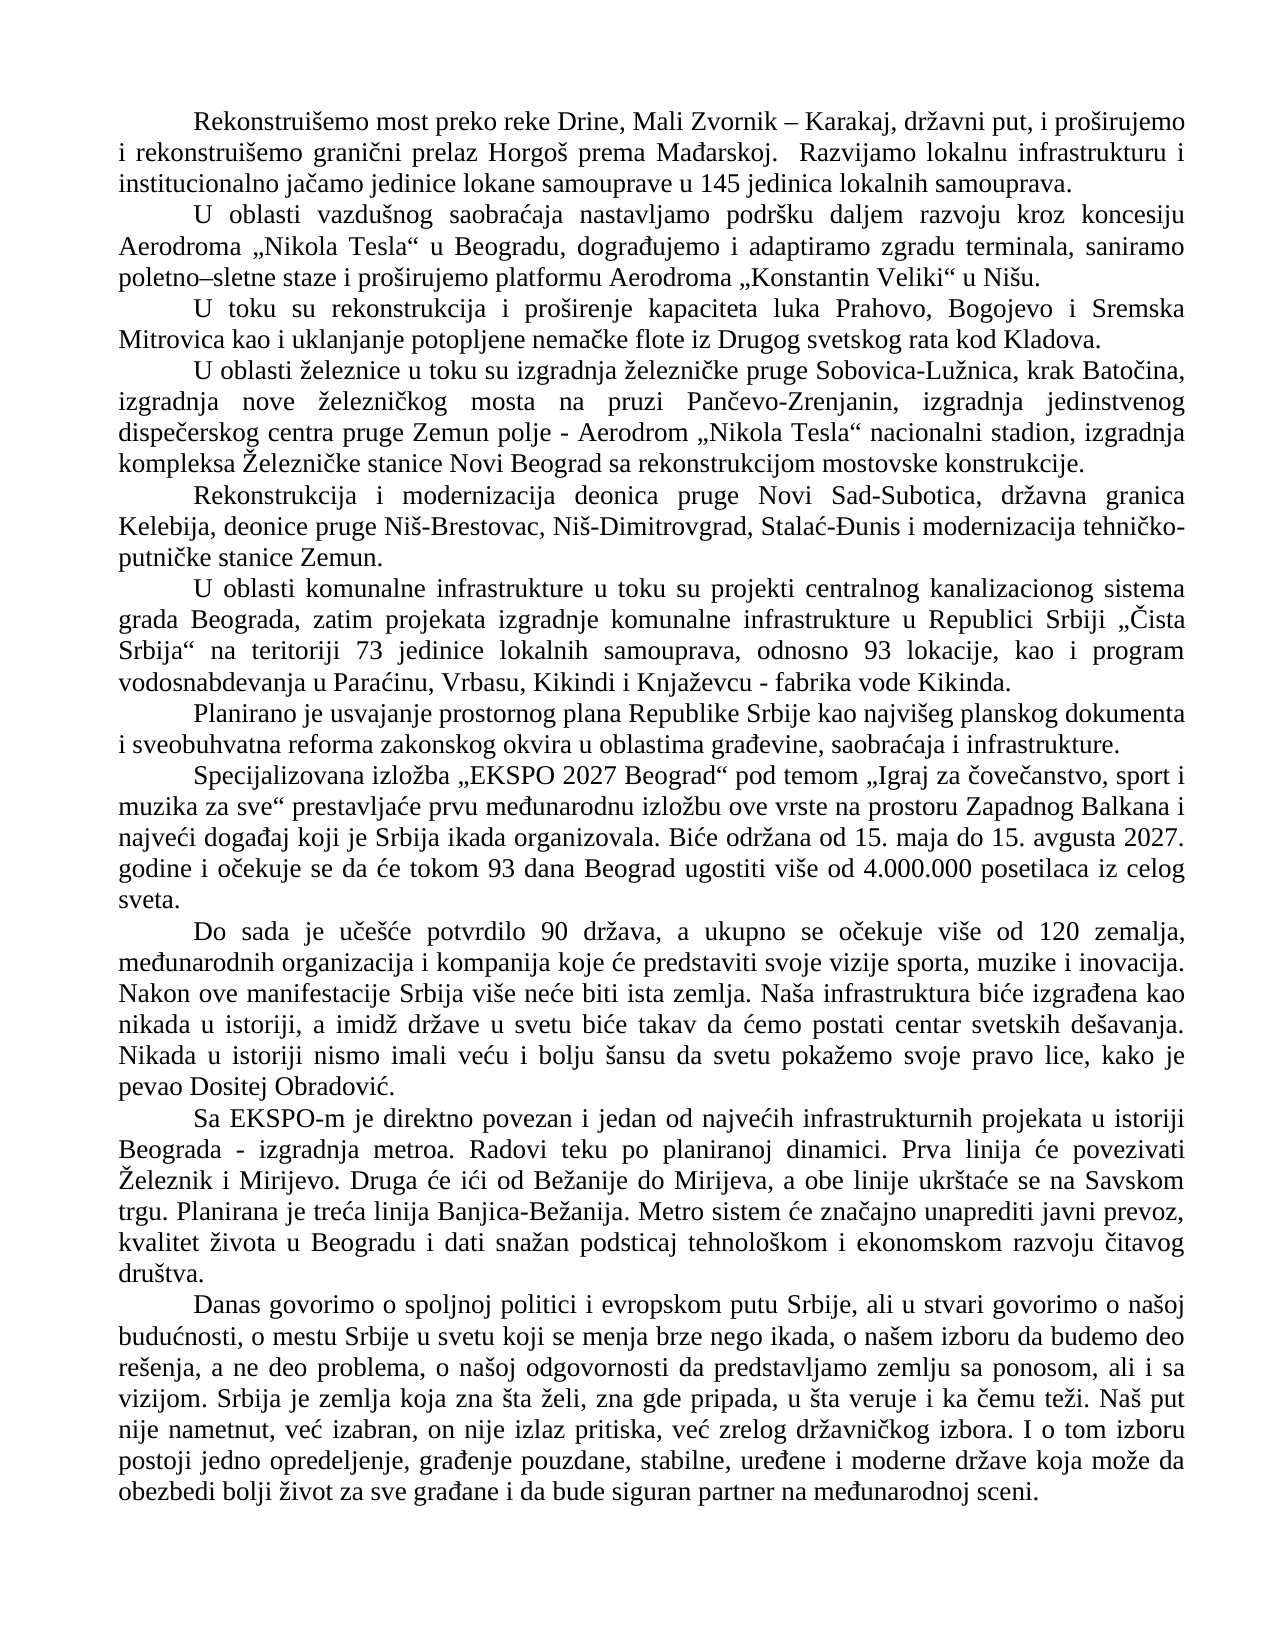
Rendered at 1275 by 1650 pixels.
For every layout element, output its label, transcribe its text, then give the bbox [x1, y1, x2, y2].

text Rekonstrukcija i modernizacija deonica pruge Novi Sad-Subotica, državna granica Kelebija, deonice pruge Niš-Brestovac, Niš-Dimitrovgrad, Stalać-Đunis i modernizacija tehničko-putničke stanice Zemun. [118, 479, 1186, 572]
text Specijalizovana izložba „EKSPO 2027 Beograd“ pod temom „Igraj za čovečanstvo, sport i muzika za sve“ prestavljaće prvu međunarodnu izložbu ove vrste na prostoru Zapadnog Balkana i najveći događaj koji je Srbija ikada organizovala. Biće održana od 15. maja do 15. avgusta 2027. godine i očekuje se da će tokom 93 dana Beograd ugostiti više od 4.000.000 posetilaca iz celog sveta. [118, 759, 1186, 915]
text U oblasti komunalne infrastrukture u toku su projekti centralnog kanalizacionog sistema grada Beograda, zatim projekata izgradnje komunalne infrastrukture u Republici Srbiji „Čista Srbija“ na teritoriji 73 jedinice lokalnih samouprava, odnosno 93 lokacije, kao i program vodosnabdevanja u Paraćinu, Vrbasu, Kikindi i Knjaževcu - fabrika vode Kikinda. [118, 572, 1186, 697]
text U oblasti vazdušnog saobraćaja nastavljamo podršku daljem razvoju kroz koncesiju Aerodroma „Nikola Tesla“ u Beogradu, dograđujemo i adaptiramo zgradu terminala, saniramo poletno–sletne staze i proširujemo platformu Aerodroma „Konstantin Veliki“ u Nišu. [118, 198, 1186, 292]
text Planirano je usvajanje prostornog plana Republike Srbije kao najvišeg planskog dokumenta i sveobuhvatna reforma zakonskog okvira u oblastima građevine, saobraćaja i infrastrukture. [118, 697, 1186, 759]
text Danas govorimo o spoljnoj politici i evropskom putu Srbije, ali u stvari govorimo o našoj budućnosti, o mestu Srbije u svetu koji se menja brze nego ikada, o našem izboru da budemo deo rešenja, a ne deo problema, o našoj odgovornosti da predstavljamo zemlju sa ponosom, ali i sa vizijom. Srbija je zemlja koja zna šta želi, zna gde pripada, u šta veruje i ka čemu teži. Naš put nije nametnut, već izabran, on nije izlaz pritiska, već zrelog državničkog izbora. I o tom izboru postoji jedno opredeljenje, građenje pouzdane, stabilne, uređene i moderne države koja može da obezbedi bolji život za sve građane i da bude siguran partner na međunarodnoj sceni. [118, 1288, 1186, 1507]
text Do sada je učešće potvrdilo 90 država, a ukupno se očekuje više od 120 zemalja, međunarodnih organizacija i kompanija koje će predstaviti svoje vizije sporta, muzike i inovacija. Nakon ove manifestacije Srbija više neće biti ista zemlja. Naša infrastruktura biće izgrađena kao nikada u istoriji, a imidž države u svetu biće takav da ćemo postati centar svetskih dešavanja. Nikada u istoriji nismo imali veću i bolju šansu da svetu pokažemo svoje pravo lice, kako je pevao Dositej Obradović. [118, 915, 1186, 1102]
text Sa EKSPO-m je direktno povezan i jedan od najvećih infrastrukturnih projekata u istoriji Beograda - izgradnja metroa. Radovi teku po planiranoj dinamici. Prva linija će povezivati Železnik i Mirijevo. Druga će ići od Bežanije do Mirijeva, a obe linije ukrštaće se na Savskom trgu. Planirana je treća linija Banjica-Bežanija. Metro sistem će značajno unaprediti javni prevoz, kvalitet života u Beogradu i dati snažan podsticaj tehnološkom i ekonomskom razvoju čitavog društva. [118, 1102, 1186, 1288]
text U oblasti železnice u toku su izgradnja železničke pruge Sobovica-Lužnica, krak Batočina, izgradnja nove železničkog mosta na pruzi Pančevo-Zrenjanin, izgradnja jedinstvenog dispečerskog centra pruge Zemun polje - Aerodrom „Nikola Tesla“ nacionalni stadion, izgradnja kompleksa Železničke stanice Novi Beograd sa rekonstrukcijom mostovske konstrukcije. [118, 354, 1186, 479]
text U toku su rekonstrukcija i proširenje kapaciteta luka Prahovo, Bogojevo i Sremska Mitrovica kao i uklanjanje potopljene nemačke flote iz Drugog svetskog rata kod Kladova. [118, 292, 1186, 354]
text Rekonstruišemo most preko reke Drine, Mali Zvornik – Karakaj, državni put, i proširujemo i rekonstruišemo granični prelaz Horgoš prema Mađarskoj. Razvijamo lokalnu infrastrukturu i institucionalno jačamo jedinice lokane samouprave u 145 jedinica lokalnih samouprava. [118, 105, 1186, 198]
